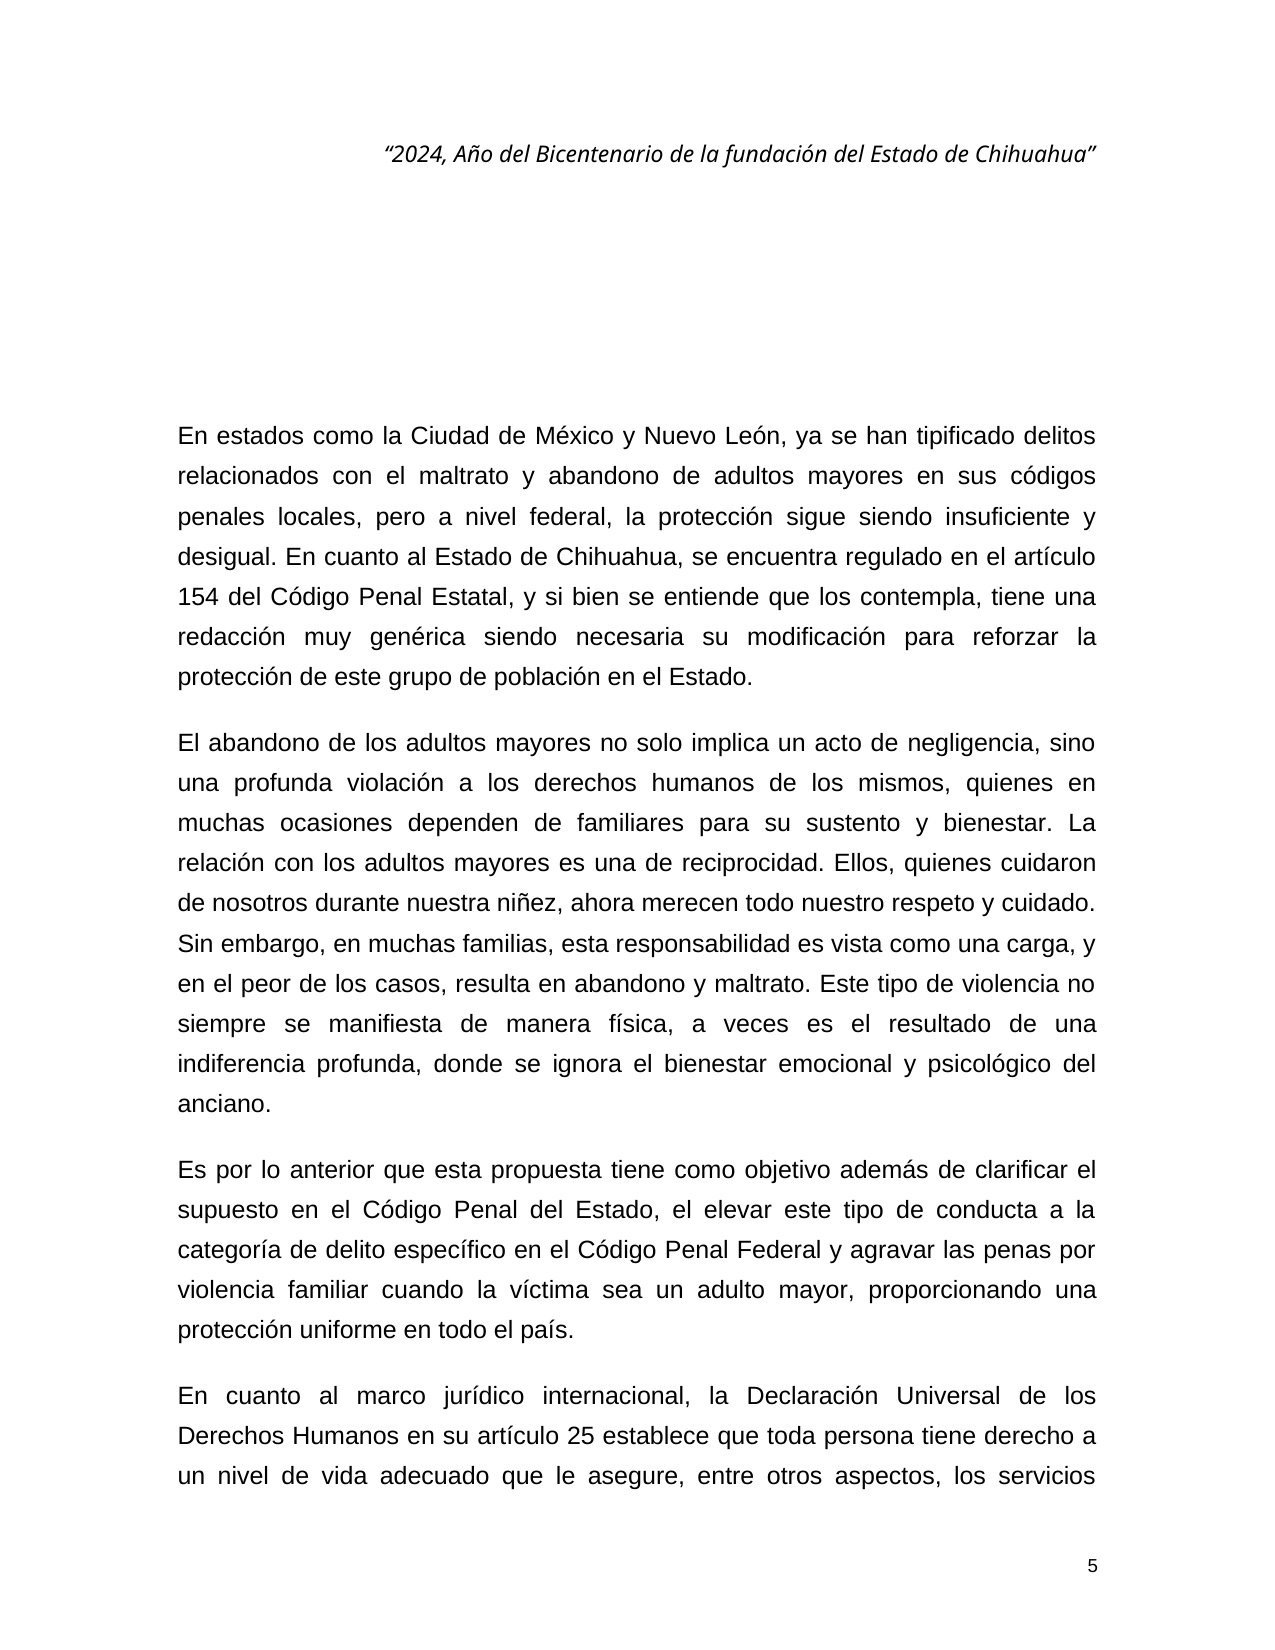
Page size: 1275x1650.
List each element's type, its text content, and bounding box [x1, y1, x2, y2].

text Es por lo anterior que esta propuesta tiene como objetivo además de clarificar el supuesto en el Código Penal del Estado, el elevar este tipo de conducta a la categoría de delito específico en el Código Penal Federal y agravar las penas por violencia familiar cuando la víctima sea un adulto mayor, proporcionando una protección uniforme en todo el país. [177, 1155, 1098, 1344]
text El abandono de los adultos mayores no solo implica un acto de negligencia, sino una profunda violación a los derechos humanos de los mismos, quienes en muchas ocasiones dependen de familiares para su sustento y bienestar. La relación con los adultos mayores es una de reciprocidad. Ellos, quienes cuidaron de nosotros durante nuestra niñez, ahora merecen todo nuestro respeto y cuidado. Sin embargo, en muchas familias, esta responsabilidad es vista como una carga, y en el peor de los casos, resulta en abandono y maltrato. Este tipo de violencia no siempre se manifiesta de manera física, a veces es el resultado de una indiferencia profunda, donde se ignora el bienestar emocional y psicológico del anciano. [177, 728, 1098, 1118]
text En estados como la Ciudad de México y Nuevo León, ya se han tipificado delitos relacionados con el maltrato y abandono de adultos mayores en sus códigos penales locales, pero a nivel federal, la protección sigue siendo insuficiente y desigual. En cuanto al Estado de Chihuahua, se encuentra regulado en el artículo 154 del Código Penal Estatal, y si bien se entiende que los contempla, tiene una redacción muy genérica siendo necesaria su modificación para reforzar la protección de este grupo de población en el Estado. [177, 421, 1098, 691]
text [177, 1381, 1098, 1490]
